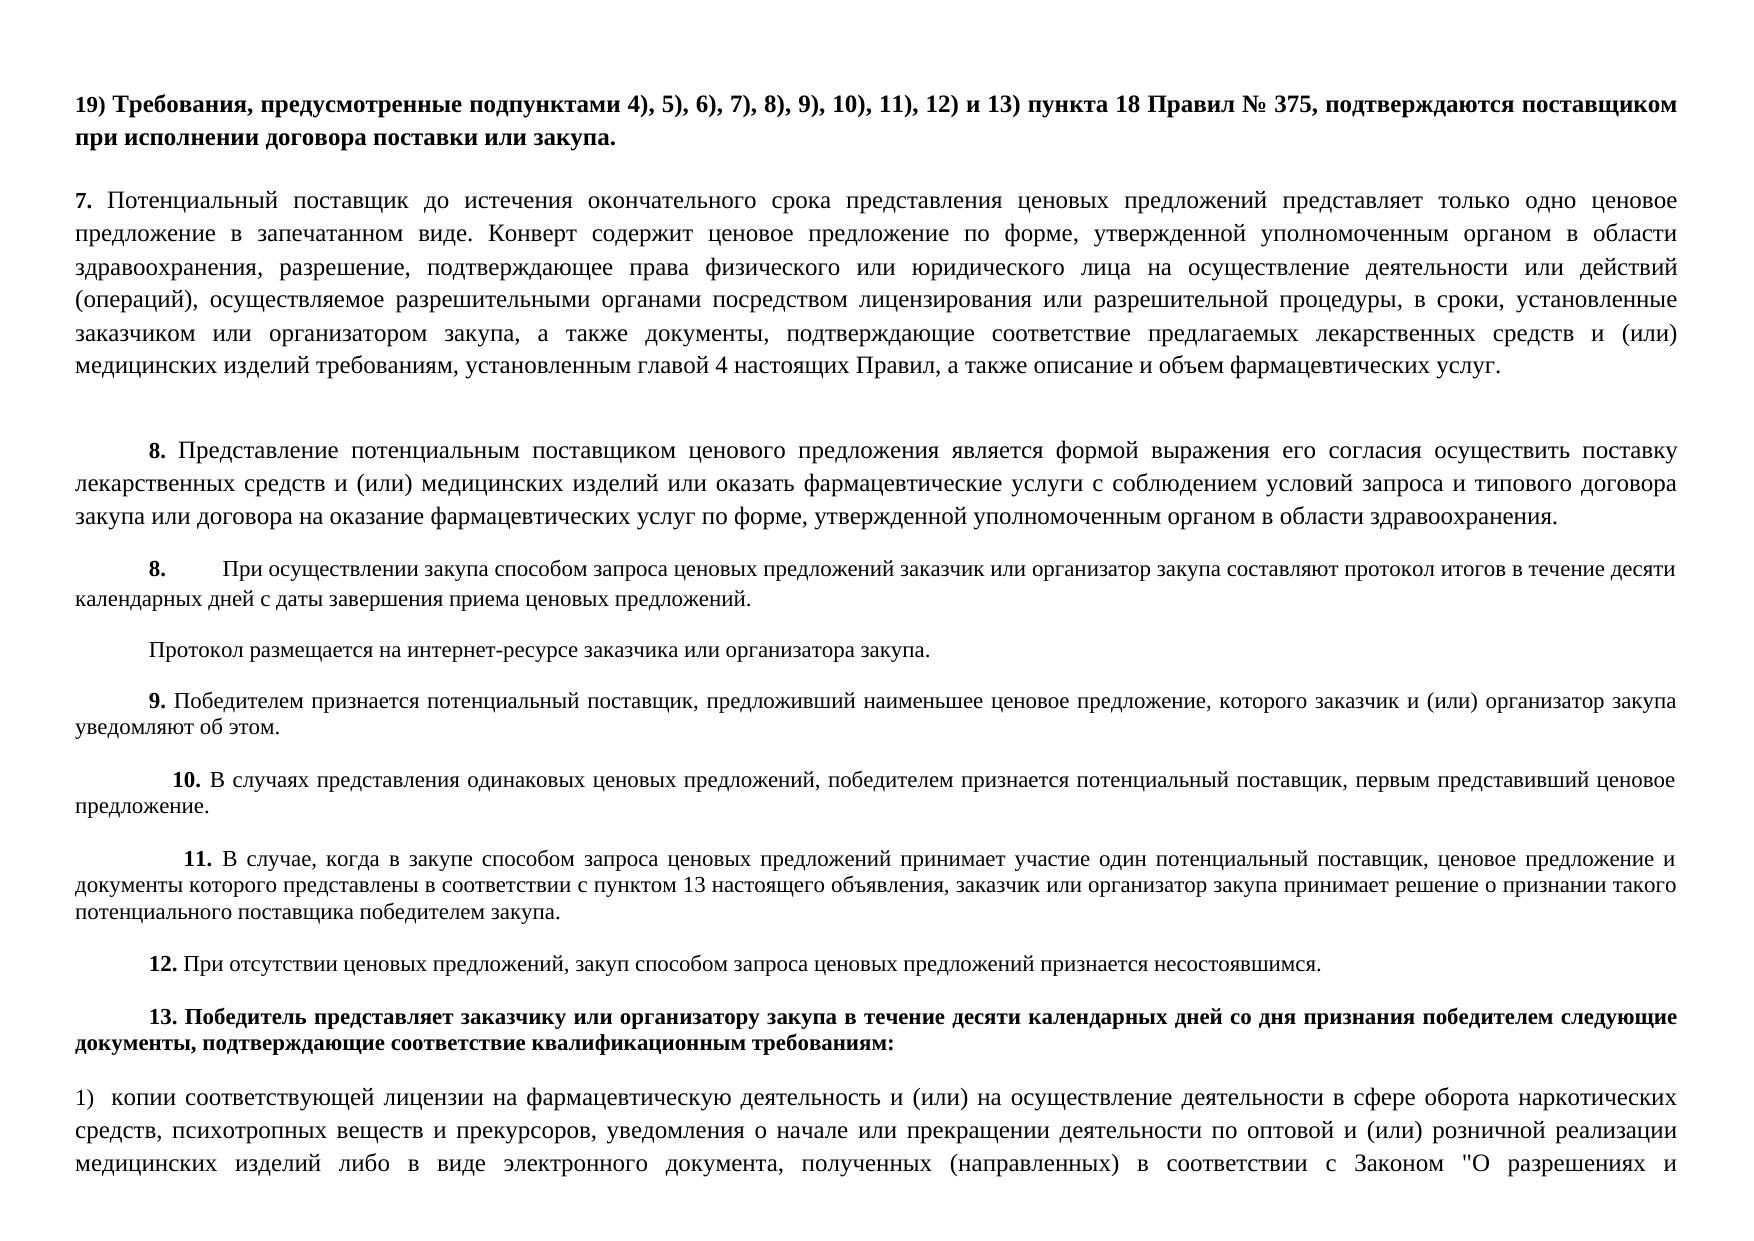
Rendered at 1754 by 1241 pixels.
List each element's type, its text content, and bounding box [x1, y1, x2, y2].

text Протокол размещается на интернет-ресурсе заказчика или организатора закупа. [75, 636, 1679, 662]
text 19) Требования, предусмотренные подпунктами 4), 5), 6), 7), 8), 9), 10), 11), 12) и 13) пункта 18 Правил № 375, подтверждаются поставщиком при исполнении договора поставки или закупа. [75, 89, 1679, 151]
text 13. Победитель представляет заказчику или организатору закупа в течение десяти календарных дней со дня признания победителем следующие документы, подтверждающие соответствие квалификационным требованиям: [75, 1003, 1679, 1056]
text 8. При осуществлении закупа способом запроса ценовых предложений заказчик или организатор закупа составляют протокол итогов в течение десяти календарных дней с даты завершения приема ценовых предложений. [75, 554, 1679, 611]
text 7. Потенциальный поставщик до истечения окончательного срока представления ценовых предложений представляет только одно ценовое предложение в запечатанном виде. Конверт содержит ценовое предложение по форме, утвержденной уполномоченным органом в области здравоохранения, разрешение, подтверждающее права физического или юридического лица на осуществление деятельности или действий (операций), осуществляемое разрешительными органами посредством лицензирования или разрешительной процедуры, в сроки, установленные заказчиком или организатором закупа, а также документы, подтверждающие соответствие предлагаемых лекарственных средств и (или) медицинских изделий требованиям, установленным главой 4 настоящих Правил, а также описание и объем фармацевтических услуг. [75, 186, 1679, 379]
text 12. При отсутствии ценовых предложений, закуп способом запроса ценовых предложений признается несостоявшимся. [75, 950, 1679, 977]
text 10. В случаях представления одинаковых ценовых предложений, победителем признается потенциальный поставщик, первым представивший ценовое предложение. [75, 766, 1679, 819]
text 11. В случае, когда в закупе способом запроса ценовых предложений принимает участие один потенциальный поставщик, ценовое предложение и документы которого представлены в соответствии с пунктом 13 настоящего объявления, заказчик или организатор закупа принимает решение о признании такого потенциального поставщика победителем закупа. [75, 845, 1679, 924]
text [75, 1082, 1679, 1177]
text 8. Представление потенциальным поставщиком ценового предложения является формой выражения его согласия осуществить поставку лекарственных средств и (или) медицинских изделий или оказать фармацевтические услуги с соблюдением условий запроса и типового договора закупа или договора на оказание фармацевтических услуг по форме, утвержденной уполномоченным органом в области здравоохранения. [75, 435, 1679, 529]
text 9. Победителем признается потенциальный поставщик, предложивший наименьшее ценовое предложение, которого заказчик и (или) организатор закупа уведомляют об этом. [75, 687, 1679, 739]
